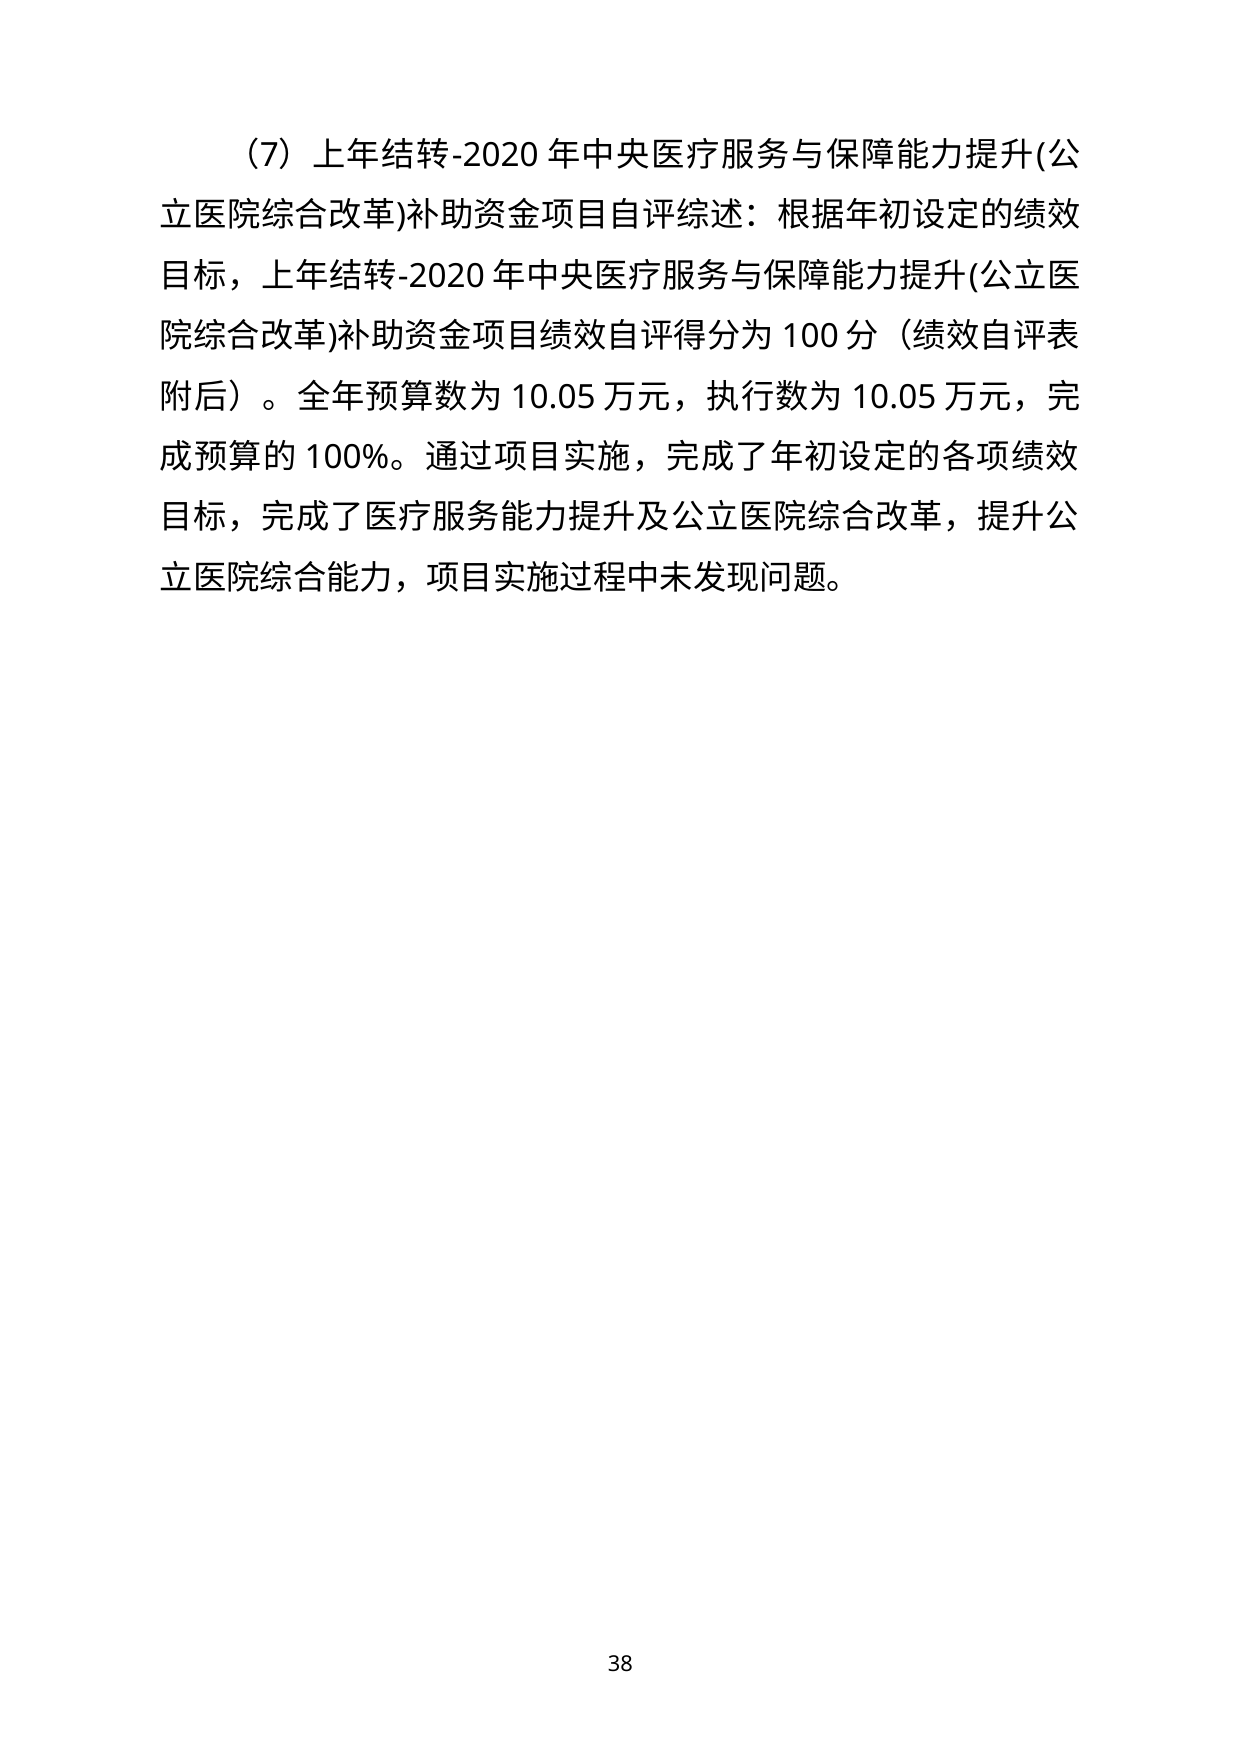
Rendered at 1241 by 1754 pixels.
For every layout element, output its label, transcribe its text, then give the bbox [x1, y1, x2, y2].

list 上年结转-2020年中央医疗服务与保障能力提升(公立医院综合改革)补助资金项目自评综述：根据年初设定的绩效目标，上年结转-2020年中央医疗服务与保障能力提升(公立医院综合改革)补助资金项目绩效自评得分为100分（绩效自评表附后）。全年预算数为10.05万元，执行数为10.05万元，完成预算的100%。通过项目实施，完成了年初设定的各项绩效目标，完成了医疗服务能力提升及公立医院综合改革，提升公立医院综合能力，项目实施过程中未发现问题。 [159, 118, 1081, 601]
